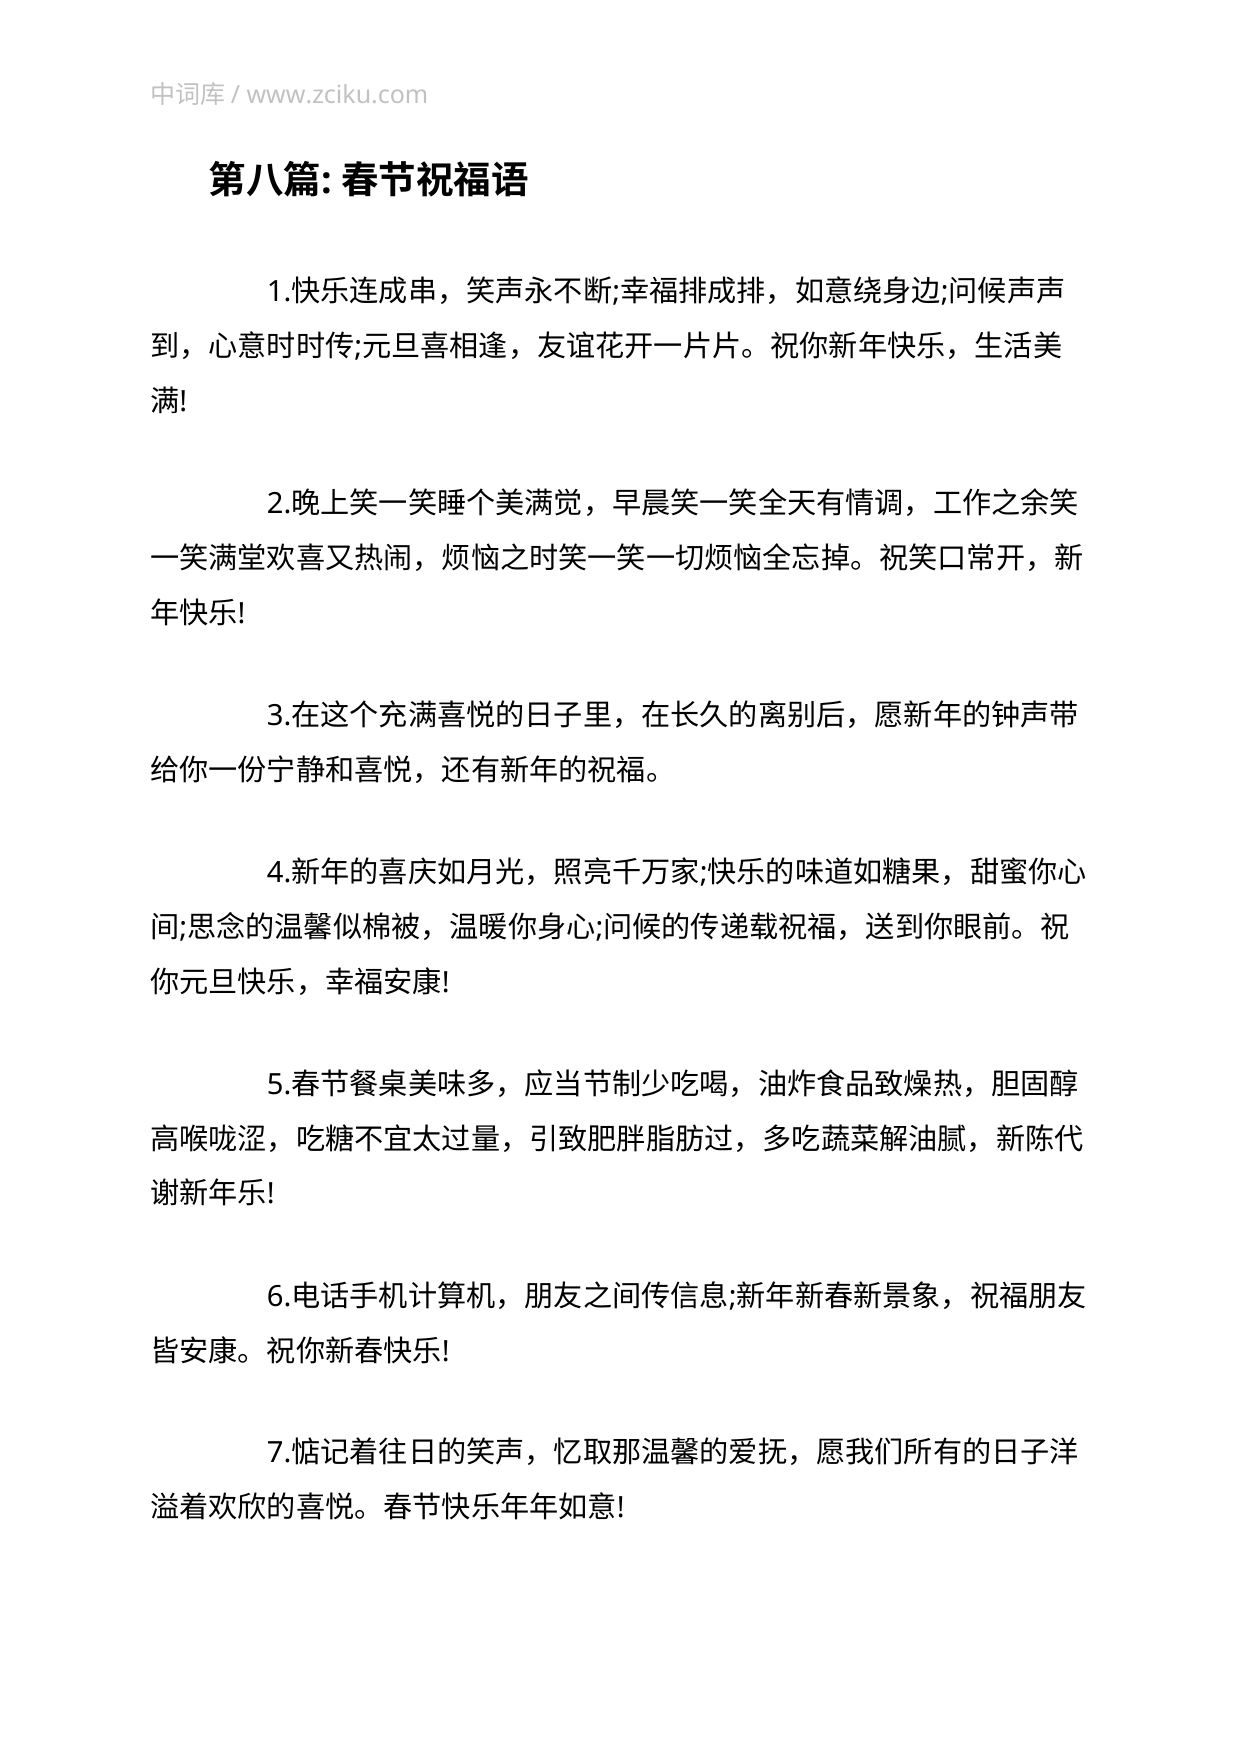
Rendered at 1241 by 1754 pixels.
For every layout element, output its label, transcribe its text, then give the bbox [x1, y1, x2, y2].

text 1.快乐连成串，笑声永不断;幸福排成排，如意绕身边;问候声声到，心意时时传;元旦喜相逢，友谊花开一片片。祝你新年快乐，生活美满! [150, 268, 1090, 420]
text 5.春节餐桌美味多，应当节制少吃喝，油炸食品致燥热，胆固醇高喉咙涩，吃糖不宜太过量，引致肥胖脂肪过，多吃蔬菜解油腻，新陈代谢新年乐! [150, 1060, 1090, 1212]
text 7.惦记着往日的笑声，忆取那温馨的爱抚，愿我们所有的日子洋溢着欢欣的喜悦。春节快乐年年如意! [150, 1429, 1090, 1526]
text 第八篇: 春节祝福语 [150, 150, 1090, 204]
text 6.电话手机计算机，朋友之间传信息;新年新春新景象，祝福朋友皆安康。祝你新春快乐! [150, 1272, 1090, 1369]
text 2.晚上笑一笑睡个美满觉，早晨笑一笑全天有情调，工作之余笑一笑满堂欢喜又热闹，烦恼之时笑一笑一切烦恼全忘掉。祝笑口常开，新年快乐! [150, 479, 1090, 632]
text 4.新年的喜庆如月光，照亮千万家;快乐的味道如糖果，甜蜜你心间;思念的温馨似棉被，温暖你身心;问候的传递载祝福，送到你眼前。祝你元旦快乐，幸福安康! [150, 848, 1090, 1001]
text 3.在这个充满喜悦的日子里，在长久的离别后，愿新年的钟声带给你一份宁静和喜悦，还有新年的祝福。 [150, 691, 1090, 789]
